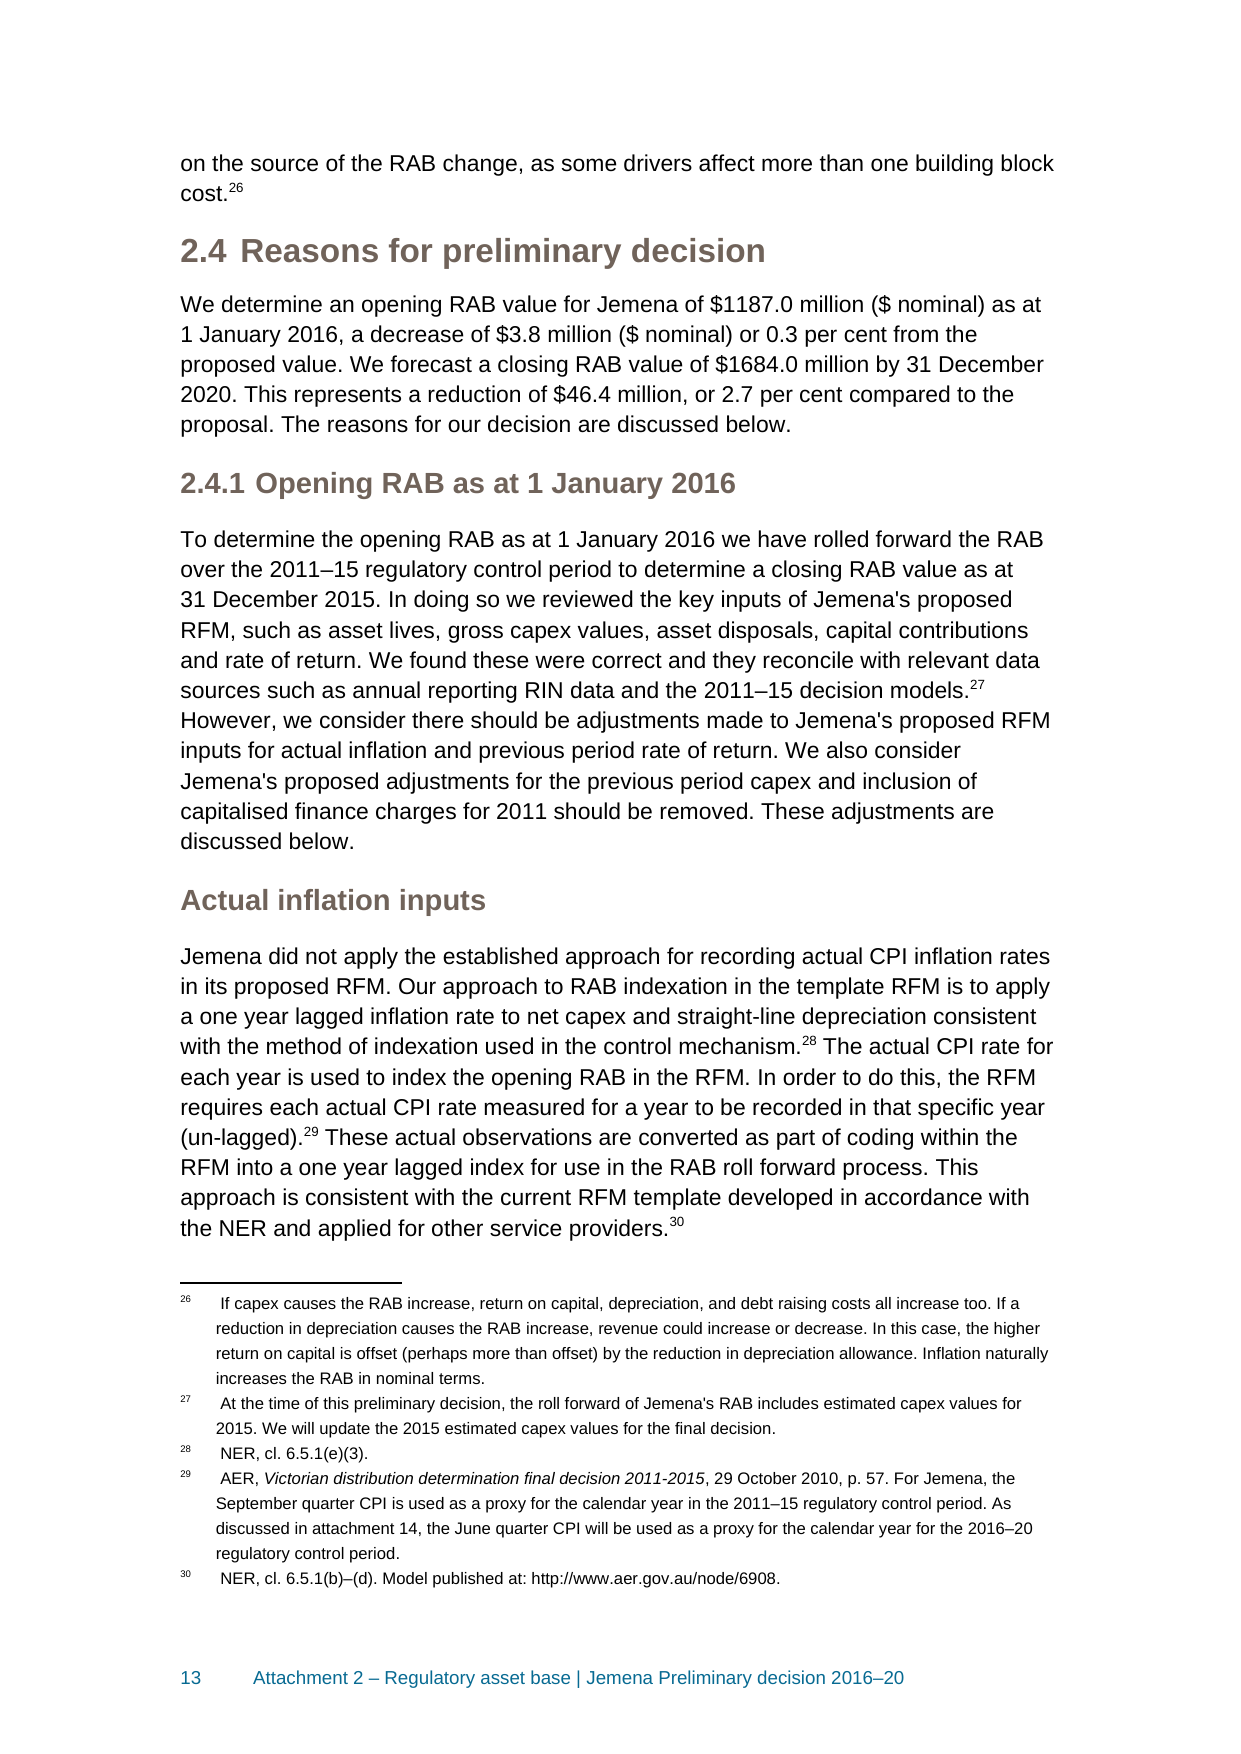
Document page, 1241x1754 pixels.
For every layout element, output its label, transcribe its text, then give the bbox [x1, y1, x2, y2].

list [180, 150, 1063, 207]
text Jemena did not apply the established approach for recording actual CPI inflation rates in its proposed RFM. Our approach to RAB indexation in the template RFM is to apply a one year lagged inflation rate to net capex and straight-line depreciation consistent with the method of indexation used in the control mechanism. The actual CPI rate for each year is used to index the opening RAB in the RFM. In order to do this, the RFM requires each actual CPI rate measured for a year to be recorded in that specific year (un-lagged). These actual observations are converted as part of coding within the RFM into a one year lagged index for use in the RAB roll forward process. This approach is consistent with the current RFM template developed in accordance with the NER and applied for other service providers. [180, 943, 1063, 1241]
picture [269, 1674, 273, 1684]
text We determine an opening RAB value for Jemena of $1187.0 million ($ nominal) as at 1 January 2016, a decrease of $3.8 million ($ nominal) or 0.3 per cent from the proposed value. We forecast a closing RAB value of $1684.0 million by 31 December 2020. This represents a reduction of $46.4 million, or 2.7 per cent compared to the proposal. The reasons for our decision are discussed below. [180, 291, 1063, 438]
picture [696, 1674, 700, 1684]
subtitle Reasons for preliminary decision [180, 231, 1063, 270]
subtitle Opening RAB as at 1 January 2016 [180, 467, 1063, 500]
subtitle Actual inflation inputs [180, 883, 1063, 917]
picture [296, 1670, 300, 1684]
text To determine the opening RAB as at 1 January 2016 we have rolled forward the RAB over the 2011–15 regulatory control period to determine a closing RAB value as at 31 December 2015. In doing so we reviewed the key inputs of Jemena's proposed RFM, such as asset lives, gross capex values, asset disposals, capital contributions and rate of return. We found these were correct and they reconcile with relevant data sources such as annual reporting RIN data and the 2011–15 decision models. However, we consider there should be adjustments made to Jemena's proposed RFM inputs for actual inflation and previous period rate of return. We also consider Jemena's proposed adjustments for the previous period capex and inclusion of capitalised finance charges for 2011 should be removed. These adjustments are discussed below. [180, 526, 1063, 854]
